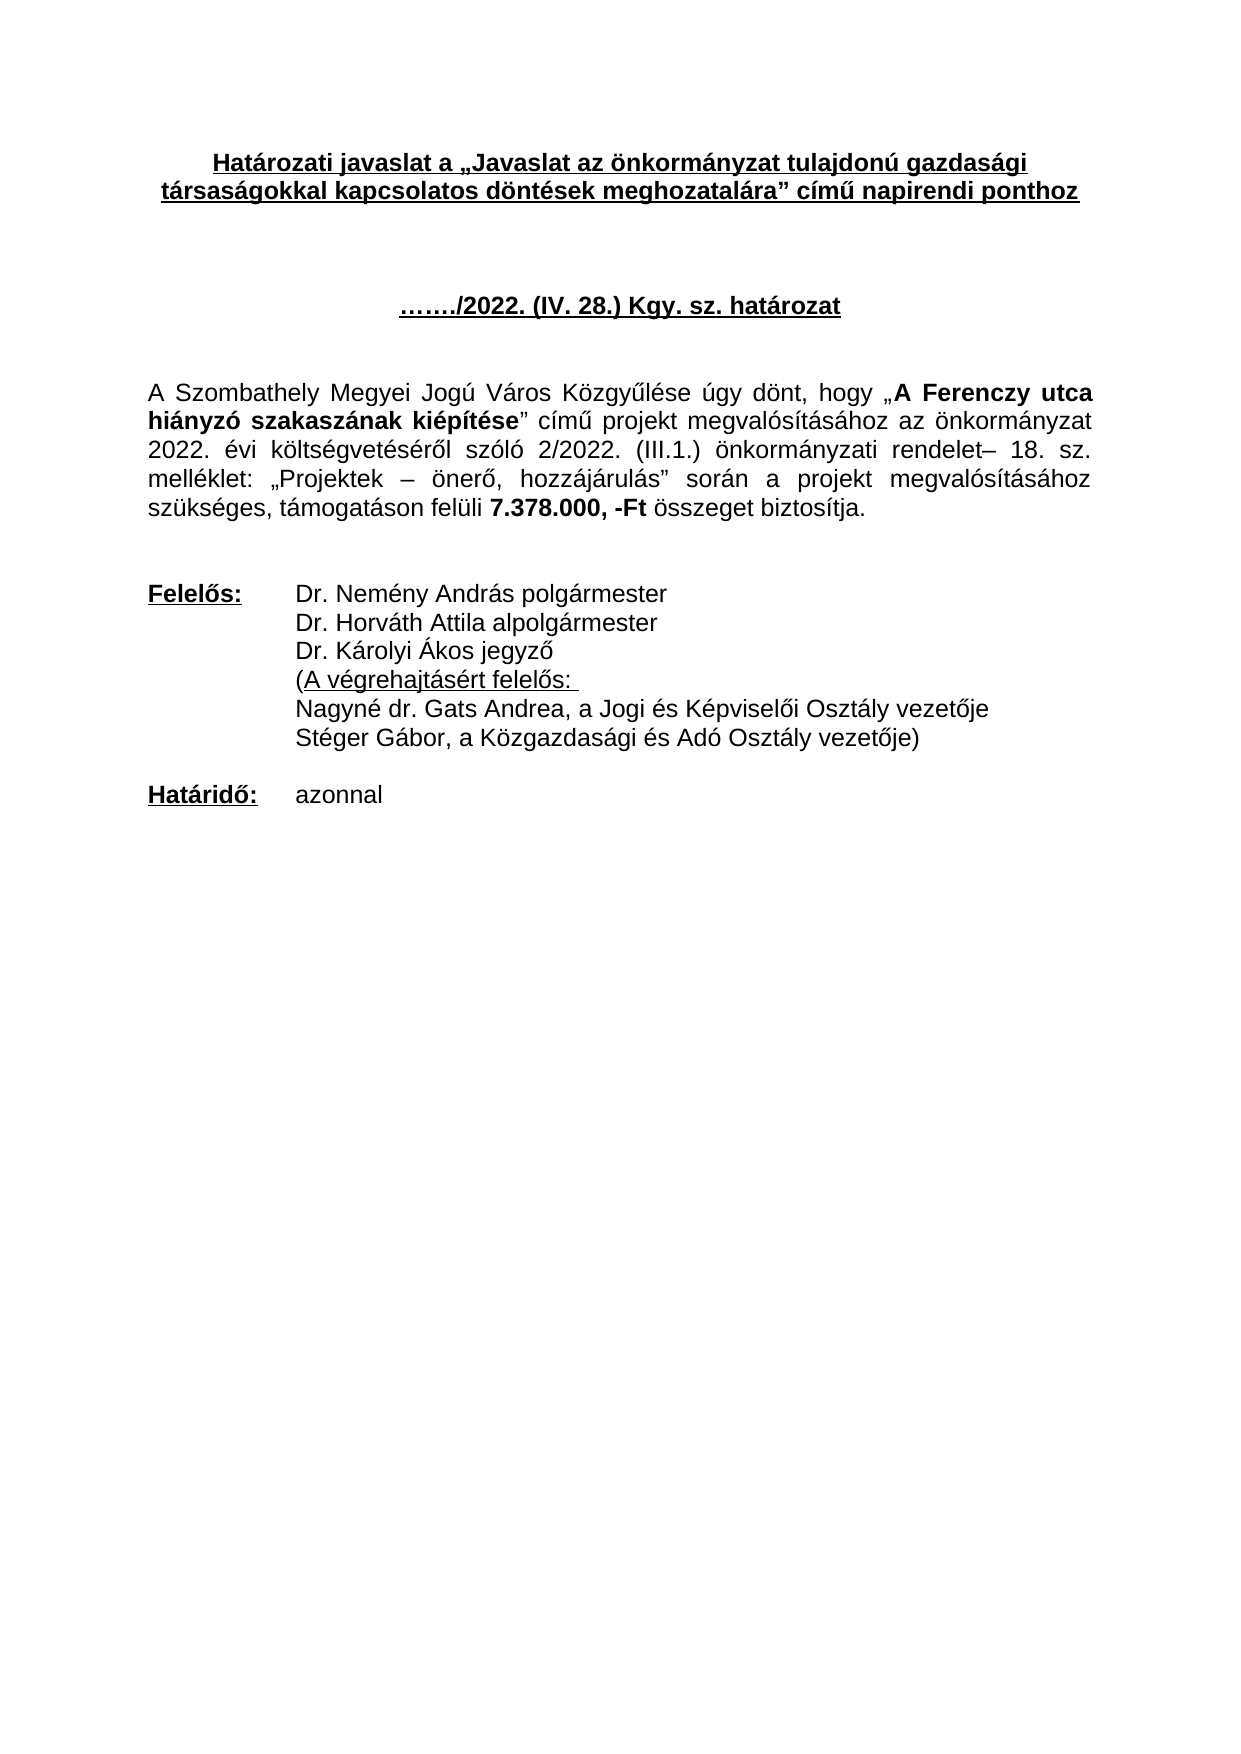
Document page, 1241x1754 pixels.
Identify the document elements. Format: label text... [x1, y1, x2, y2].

text Dr. Horváth Attila alpolgármester [148, 608, 1093, 636]
text ……./2022. (IV. 28.) Kgy. sz. határozat [148, 291, 1093, 320]
text Stéger Gábor, a Közgazdasági és Adó Osztály vezetője) [148, 723, 1093, 751]
text Dr. Károlyi Ákos jegyző [148, 636, 1093, 665]
text Felelős: Dr. Nemény András polgármester [148, 579, 1093, 608]
text (A végrehajtásért felelős: [148, 665, 1093, 694]
text A Szombathely Megyei Jogú Város Közgyűlése úgy dönt, hogy „A Ferenczy utca hiányzó szakaszának kiépítése” című projekt megvalósításához az önkormányzat 2022. évi költségvetéséről szóló 2/2022. (III.1.) önkormányzati rendelet– 18. sz. melléklet: „Projektek – önerő, hozzájárulás” során a projekt megvalósításához szükséges, támogatáson felüli 7.378.000, -Ft összeget biztosítja. [148, 378, 1093, 521]
text Nagyné dr. Gats Andrea, a Jogi és Képviselői Osztály vezetője [148, 694, 1093, 723]
text Határidő: azonnal [148, 780, 1093, 809]
text Határozati javaslat a „Javaslat az önkormányzat tulajdonú gazdasági társaságokkal kapcsolatos döntések meghozatalára” című napirendi ponthoz [148, 148, 1093, 205]
